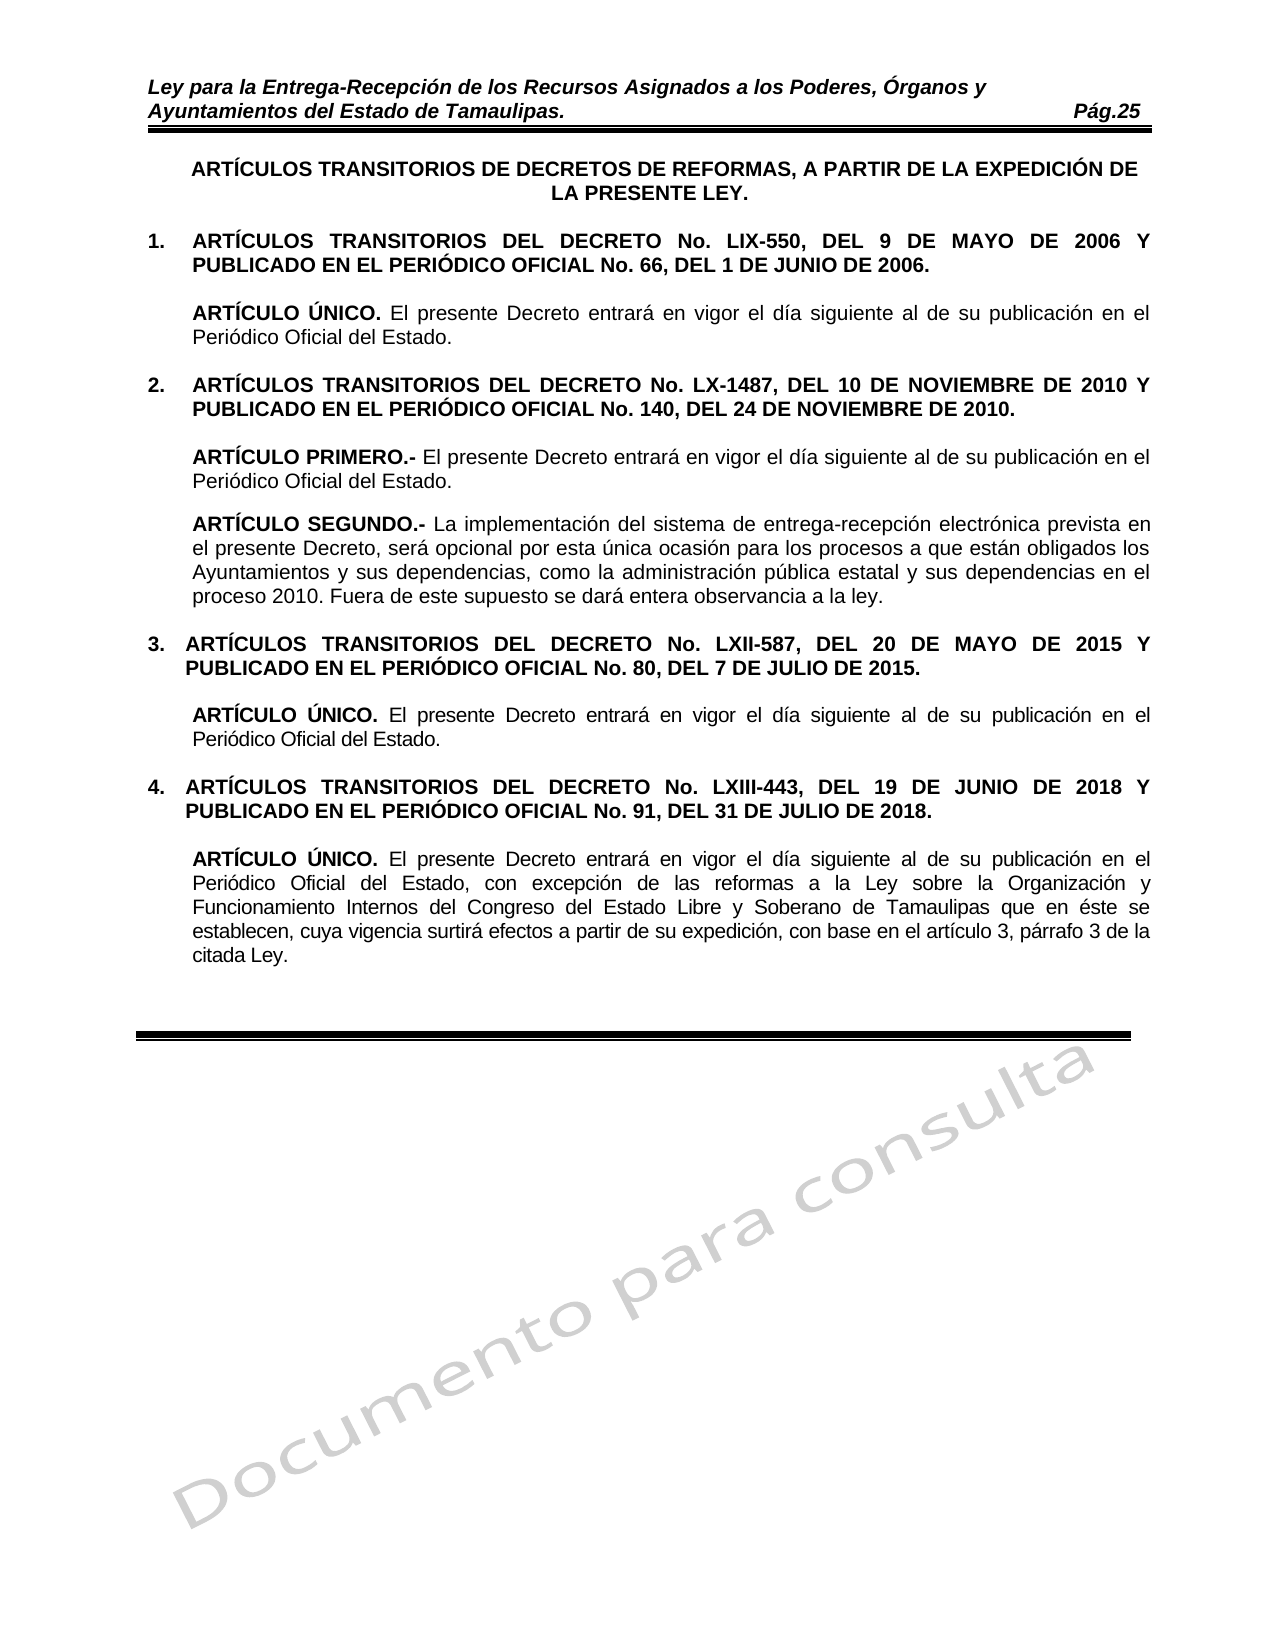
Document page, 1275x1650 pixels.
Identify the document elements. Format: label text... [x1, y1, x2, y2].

text ARTÍCULO PRIMERO.- El presente Decreto entrará en vigor el día siguiente al de su publicación en el Periódico Oficial del Estado. [192, 444, 1152, 492]
text ARTÍCULO ÚNICO. El presente Decreto entrará en vigor el día siguiente al de su publicación en el Periódico Oficial del Estado, con excepción de las reformas a la Ley sobre la Organización y Funcionamiento Internos del Congreso del Estado Libre y Soberano de Tamaulipas que en éste se establecen, cuya vigencia surtirá efectos a partir de su expedición, con base en el artículo 3, párrafo 3 de la citada Ley. [192, 847, 1152, 967]
list ARTÍCULOS TRANSITORIOS DEL DECRETO No. LXII-587, DEL 20 DE MAYO DE 2015 Y PUBLICADO EN EL PERIÓDICO OFICIAL No. 80, DEL 7 DE JULIO DE 2015. [148, 631, 1152, 679]
text ARTÍCULO ÚNICO. El presente Decreto entrará en vigor el día siguiente al de su publicación en el Periódico Oficial del Estado. [192, 301, 1152, 349]
list ARTÍCULOS TRANSITORIOS DEL DECRETO No. LIX-550, DEL 9 DE MAYO DE 2006 Y PUBLICADO EN EL PERIÓDICO OFICIAL No. 66, DEL 1 DE JUNIO DE 2006. [148, 229, 1152, 277]
text ARTÍCULOS TRANSITORIOS DE DECRETOS DE REFORMAS, A PARTIR DE LA EXPEDICIÓN DE LA PRESENTE LEY. [148, 157, 1152, 205]
list ARTÍCULOS TRANSITORIOS DEL DECRETO No. LX-1487, DEL 10 DE NOVIEMBRE DE 2010 Y PUBLICADO EN EL PERIÓDICO OFICIAL No. 140, DEL 24 DE NOVIEMBRE DE 2010. [148, 373, 1152, 421]
list ARTÍCULOS TRANSITORIOS DEL DECRETO No. LXIII-443, DEL 19 DE JUNIO DE 2018 Y PUBLICADO EN EL PERIÓDICO OFICIAL No. 91, DEL 31 DE JULIO DE 2018. [148, 775, 1152, 823]
text ARTÍCULO ÚNICO. El presente Decreto entrará en vigor el día siguiente al de su publicación en el Periódico Oficial del Estado. [192, 703, 1152, 751]
text ARTÍCULO SEGUNDO.- La implementación del sistema de entrega-recepción electrónica prevista en el presente Decreto, será opcional por esta única ocasión para los procesos a que están obligados los Ayuntamientos y sus dependencias, como la administración pública estatal y sus dependencias en el proceso 2010. Fuera de este supuesto se dará entera observancia a la ley. [192, 512, 1152, 607]
